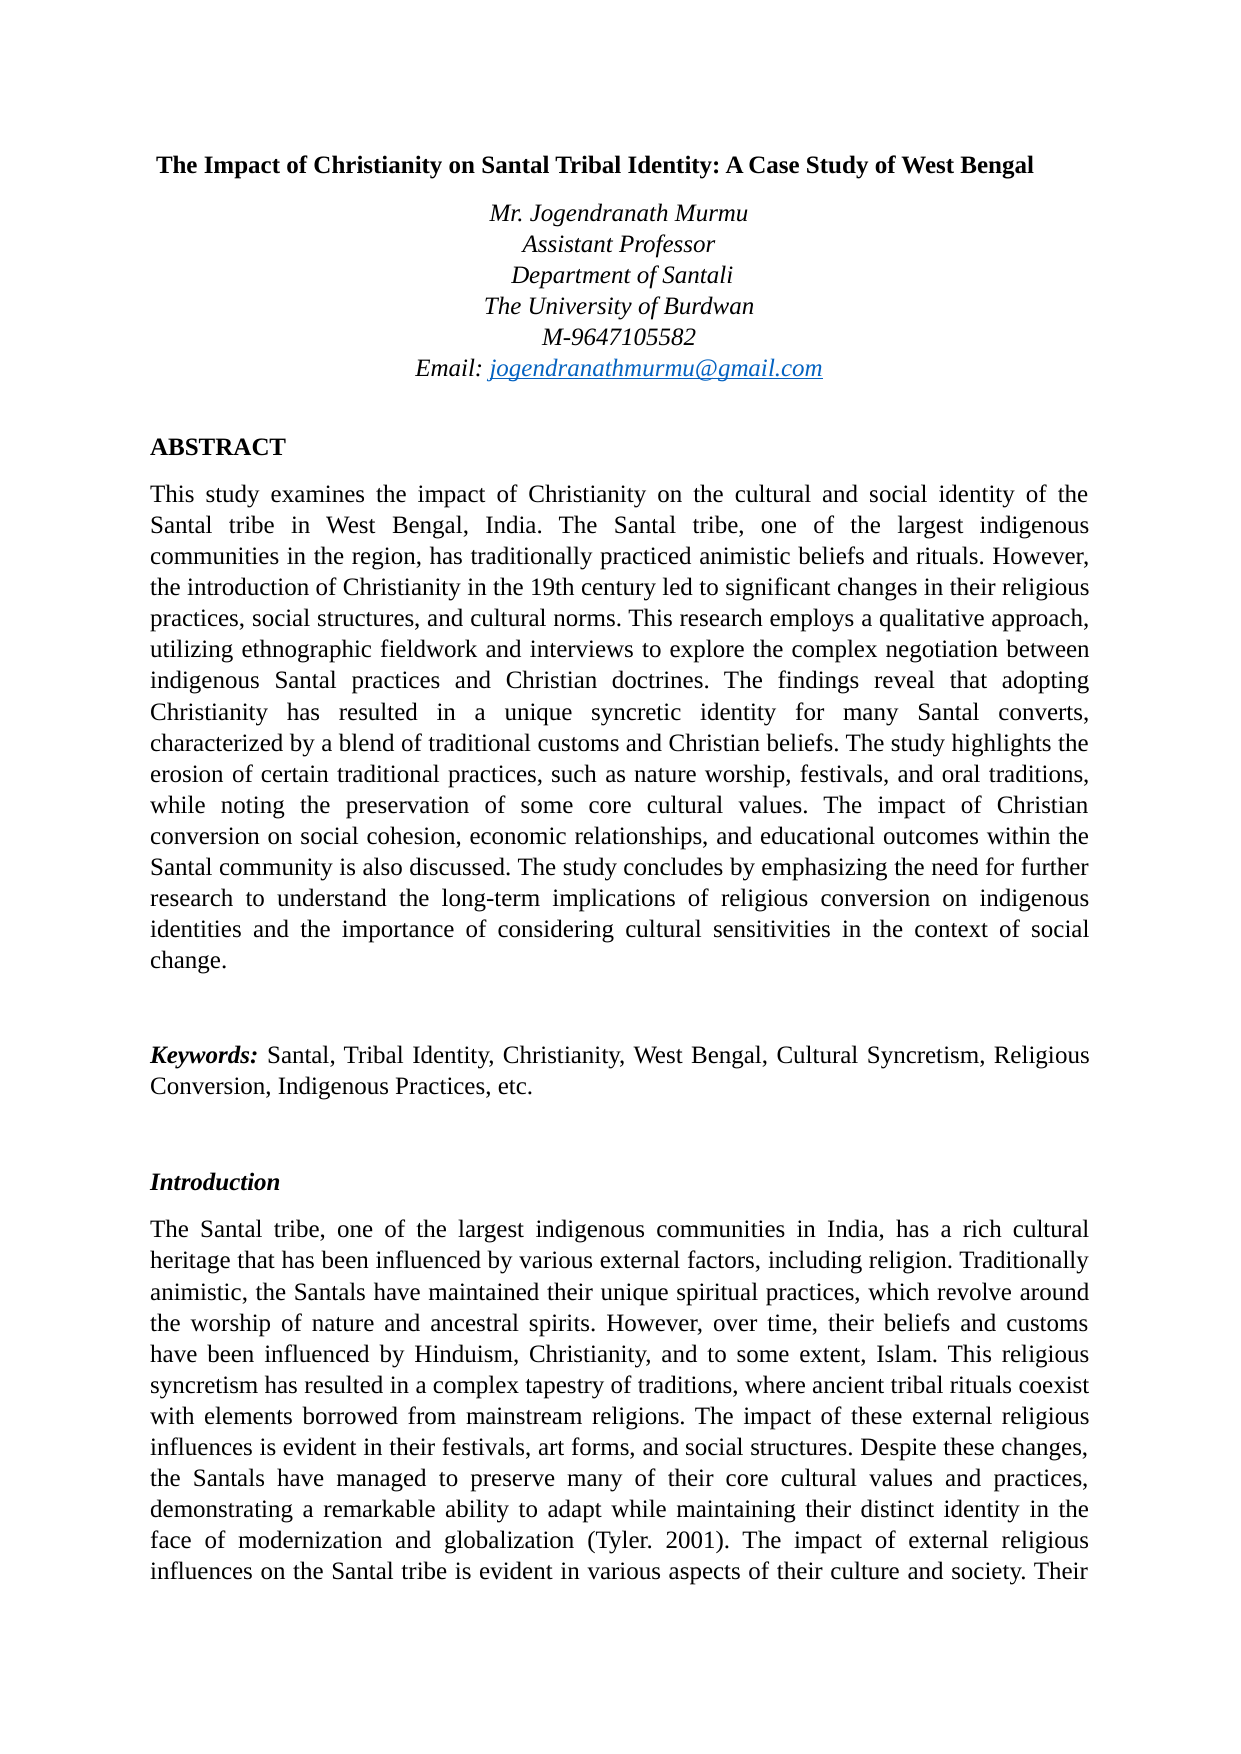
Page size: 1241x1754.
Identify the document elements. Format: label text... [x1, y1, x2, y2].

text Keywords: Santal, Tribal Identity, Christianity, West Bengal, Cultural Syncretism, Religious Conversion, Indigenous Practices, etc. [150, 1040, 1090, 1100]
text The University of Burdwan [150, 291, 1090, 319]
text This study examines the impact of Christianity on the cultural and social identity of the Santal tribe in West Bengal, India. The Santal tribe, one of the largest indigenous communities in the region, has traditionally practiced animistic beliefs and rituals. However, the introduction of Christianity in the 19th century led to significant changes in their religious practices, social structures, and cultural norms. This research employs a qualitative approach, utilizing ethnographic fieldwork and interviews to explore the complex negotiation between indigenous Santal practices and Christian doctrines. The findings reveal that adopting Christianity has resulted in a unique syncretic identity for many Santal converts, characterized by a blend of traditional customs and Christian beliefs. The study highlights the erosion of certain traditional practices, such as nature worship, festivals, and oral traditions, while noting the preservation of some core cultural values. The impact of Christian conversion on social cohesion, economic relationships, and educational outcomes within the Santal community is also discussed. The study concludes by emphasizing the need for further research to understand the long-term implications of religious conversion on indigenous identities and the importance of considering cultural sensitivities in the context of social change. [150, 479, 1090, 974]
text ABSTRACT [150, 432, 1090, 460]
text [150, 1214, 1090, 1585]
text Email: jogendranathmurmu@gmail.com [150, 353, 1090, 382]
text Mr. Jogendranath Murmu [150, 198, 1090, 226]
text Department of Santali [150, 260, 1090, 288]
text Assistant Professor [150, 229, 1090, 257]
text M-9647105582 [150, 322, 1090, 351]
text The Impact of Christianity on Santal Tribal Identity: A Case Study of West Bengal [150, 150, 1090, 179]
text Introduction [150, 1167, 1090, 1196]
